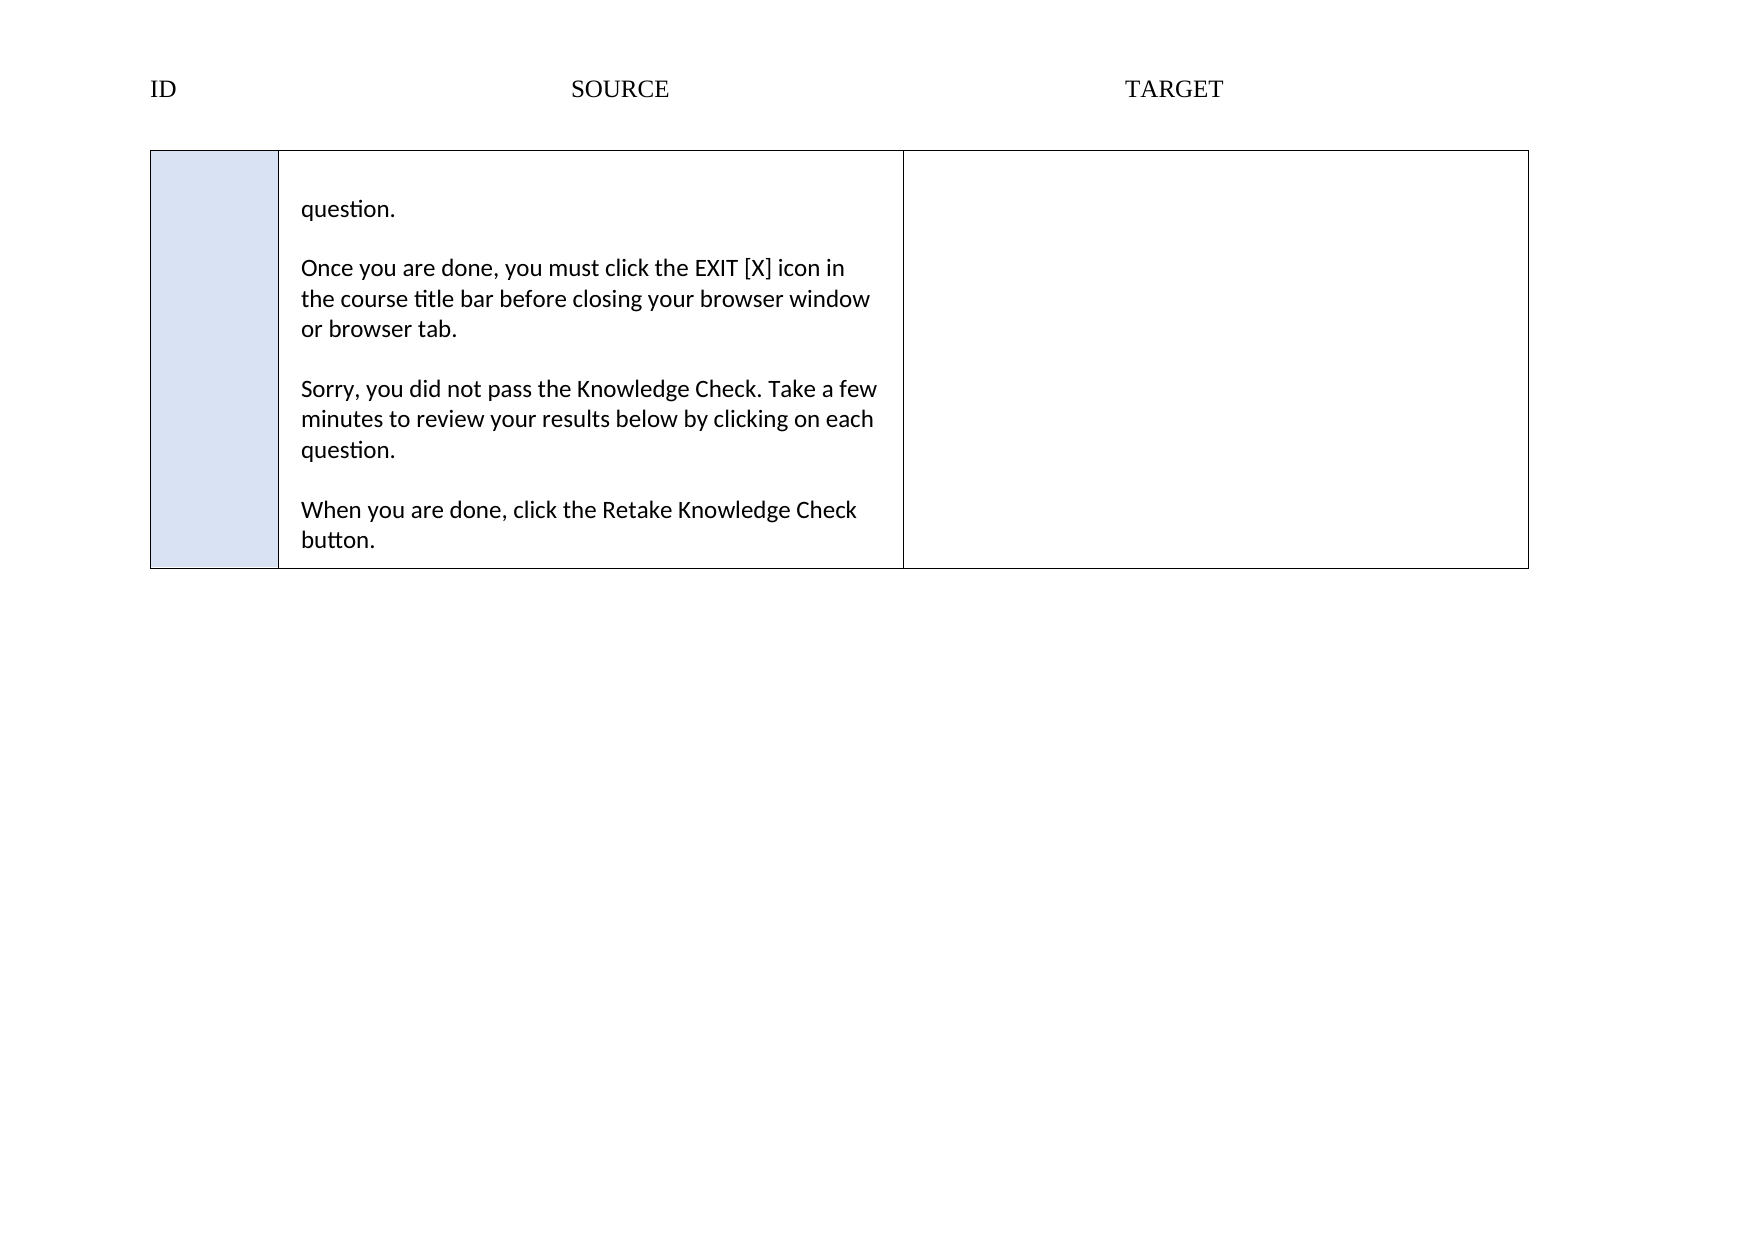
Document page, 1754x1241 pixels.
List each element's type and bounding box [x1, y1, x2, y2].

table_cell [151, 151, 278, 567]
table_cell [279, 151, 903, 567]
table_cell [904, 151, 1528, 567]
